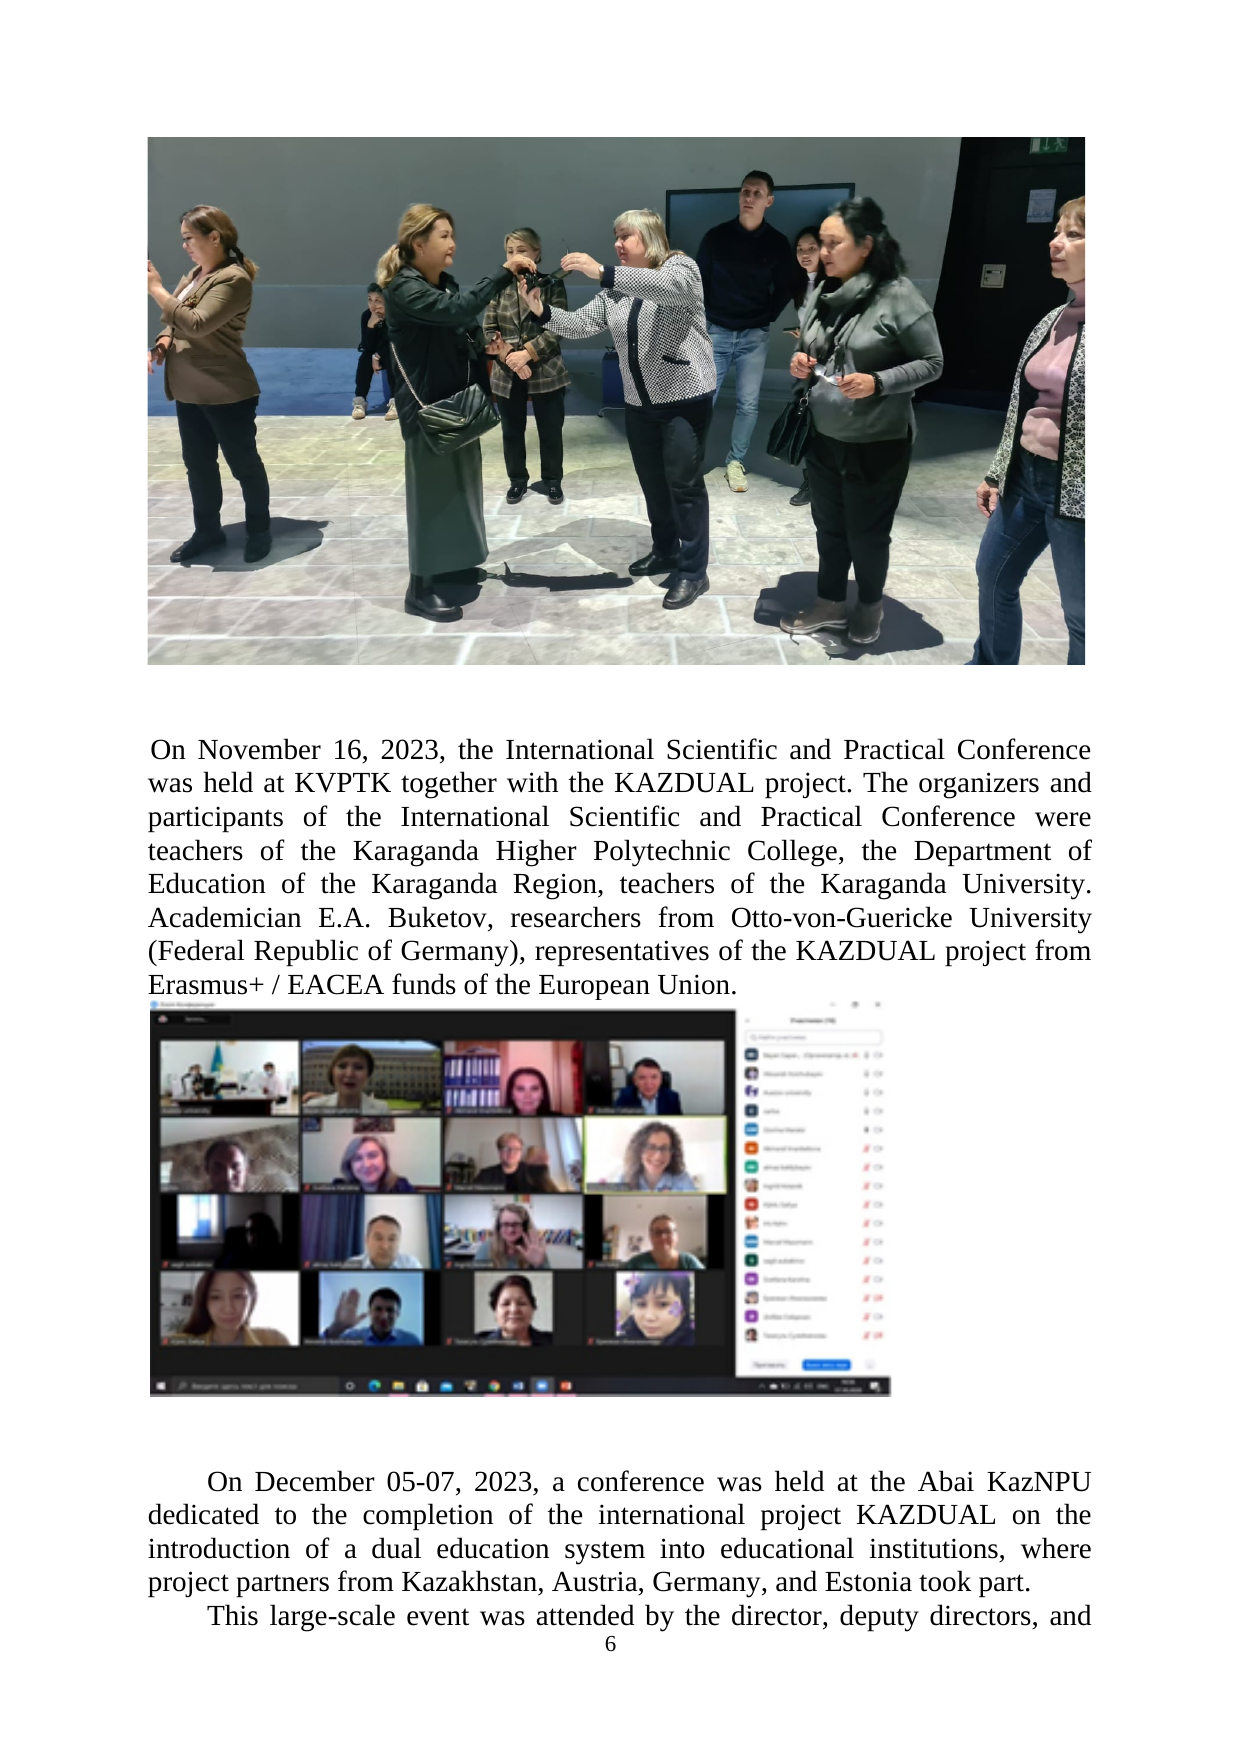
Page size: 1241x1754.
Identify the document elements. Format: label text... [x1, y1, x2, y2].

picture [147, 137, 1086, 665]
text On November 16, 2023, the International Scientific and Practical Conference was held at KVPTK together with the KAZDUAL project. The organizers and participants of the International Scientific and Practical Conference were teachers of the Karaganda Higher Polytechnic College, the Department of Education of the Karaganda Region, teachers of the Karaganda University. Academician E.A. Buketov, researchers from Otto-von-Guericke University (Federal Republic of Germany), representatives of the KAZDUAL project from Erasmus+ / EACEA funds of the European Union. [148, 732, 1093, 1000]
text On December 05-07, 2023, a conference was held at the Abai KazNPU dedicated to the completion of the international project KAZDUAL on the introduction of a dual education system into educational institutions, where project partners from Kazakhstan, Austria, Germany, and Estonia took part. [148, 1464, 1093, 1598]
picture [150, 1000, 892, 1397]
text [148, 1598, 1093, 1631]
